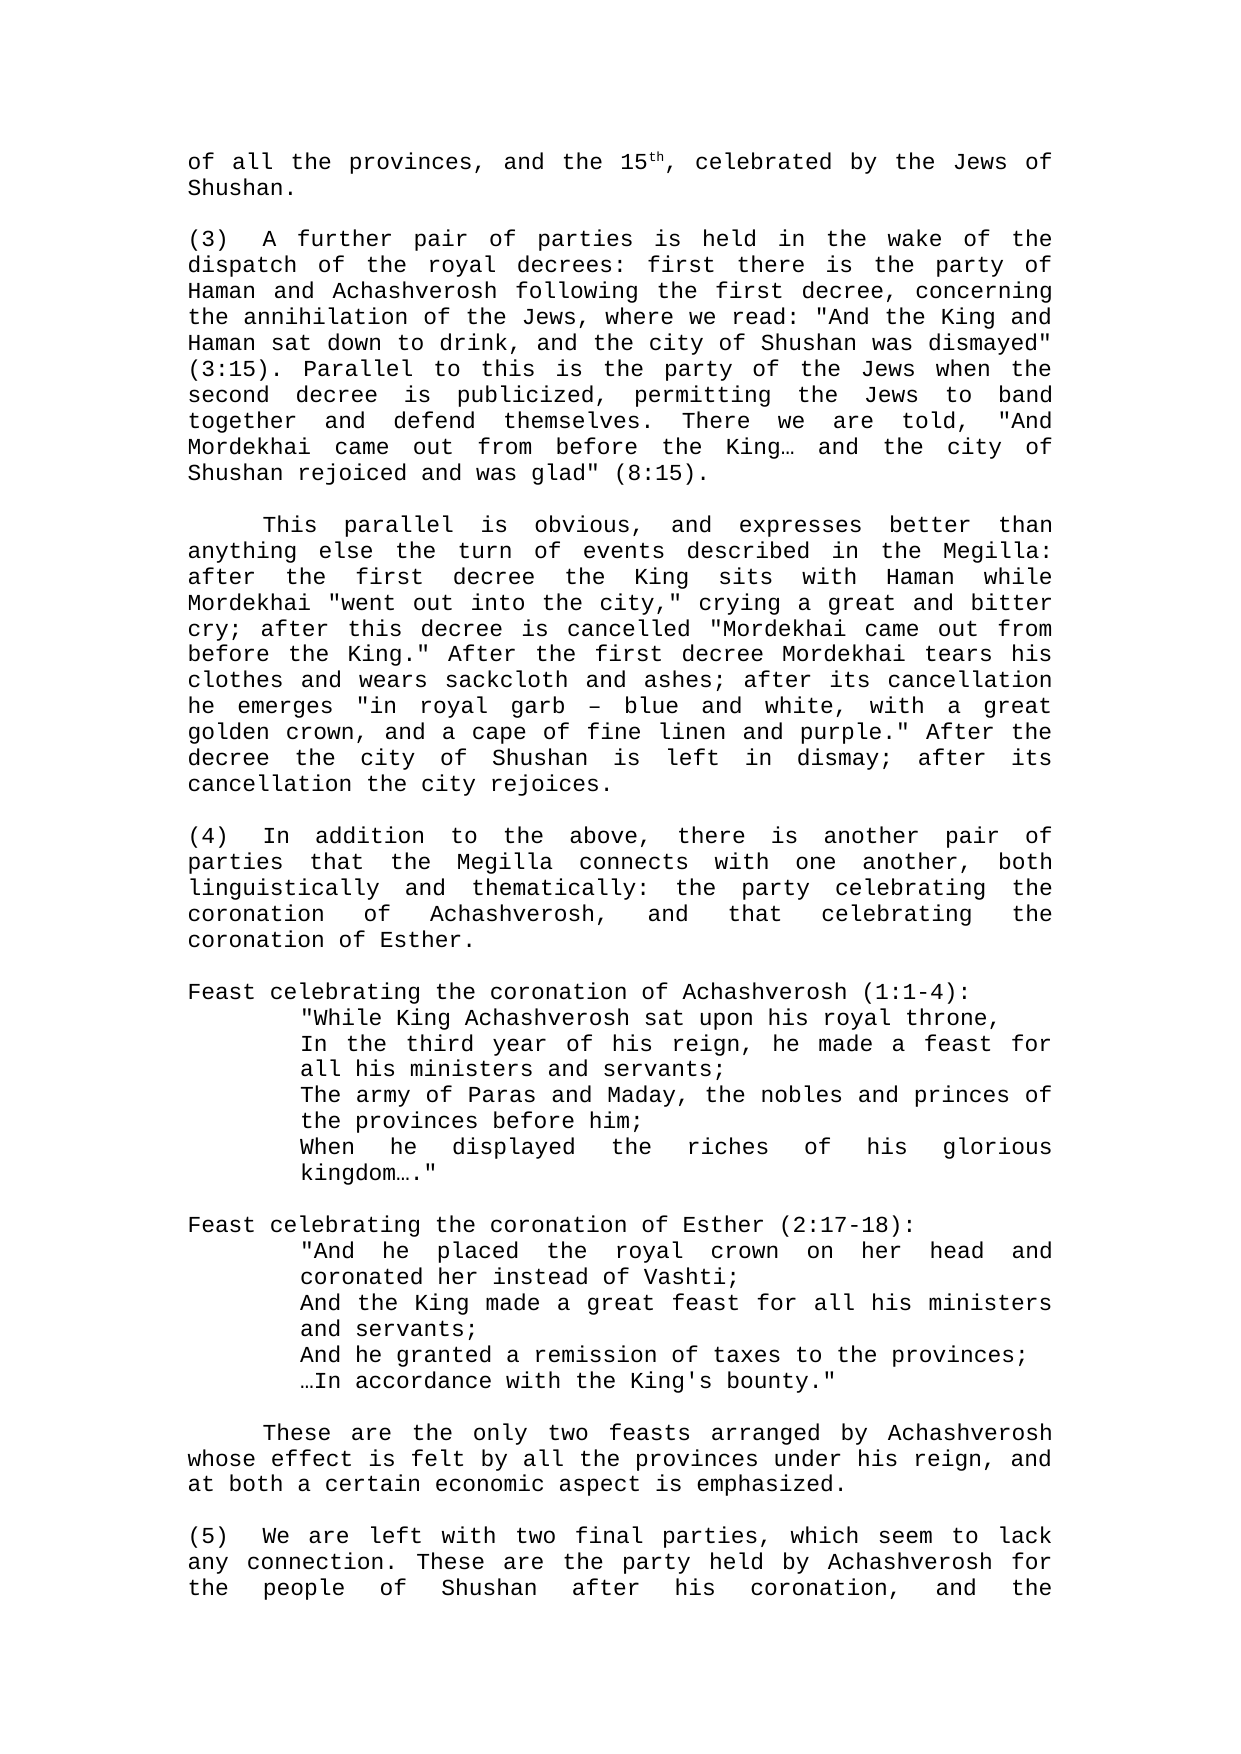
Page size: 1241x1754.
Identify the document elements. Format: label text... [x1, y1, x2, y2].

text Feast celebrating the coronation of Esther (2:17-18): [187, 1213, 1053, 1239]
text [187, 150, 1053, 202]
text In the third year of his reign, he made a feast for all his ministers and servants; [300, 1032, 1053, 1084]
text "And he placed the royal crown on her head and coronated her instead of Vashti; [300, 1239, 1053, 1291]
text …In accordance with the King's bounty." [300, 1369, 1053, 1395]
text "While King Achashverosh sat upon his royal throne, [300, 1006, 1053, 1032]
text And he granted a remission of taxes to the provinces; [300, 1343, 1053, 1369]
text (3) A further pair of parties is held in the wake of the dispatch of the royal decrees: first there is the party of Haman and Achashverosh following the first decree, concerning the annihilation of the Jews, where we read: "And the King and Haman sat down to drink, and the city of Shushan was dismayed" (3:15). Parallel to this is the party of the Jews when the second decree is publicized, permitting the Jews to band together and defend themselves. There we are told, "And Mordekhai came out from before the King… and the city of Shushan rejoiced and was glad" (8:15). [187, 228, 1053, 487]
text This parallel is obvious, and expresses better than anything else the turn of events described in the Megilla: after the first decree the King sits with Haman while Mordekhai "went out into the city," crying a great and bitter cry; after this decree is cancelled "Mordekhai came out from before the King." After the first decree Mordekhai tears his clothes and wears sackcloth and ashes; after its cancellation he emerges "in royal garb – blue and white, with a great golden crown, and a cape of fine linen and purple." After the decree the city of Shushan is left in dismay; after its cancellation the city rejoices. [187, 513, 1053, 798]
text (4) In addition to the above, there is another pair of parties that the Megilla connects with one another, both linguistically and thematically: the party celebrating the coronation of Achashverosh, and that celebrating the coronation of Esther. [187, 824, 1053, 954]
text When he displayed the riches of his glorious kingdom…." [300, 1136, 1053, 1187]
text Feast celebrating the coronation of Achashverosh (1:1-4): [187, 980, 1053, 1006]
text These are the only two feasts arranged by Achashverosh whose effect is felt by all the provinces under his reign, and at both a certain economic aspect is emphasized. [187, 1421, 1053, 1499]
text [187, 1525, 1053, 1602]
text The army of Paras and Maday, the nobles and princes of the provinces before him; [300, 1084, 1053, 1136]
text And the King made a great feast for all his ministers and servants; [300, 1291, 1053, 1343]
